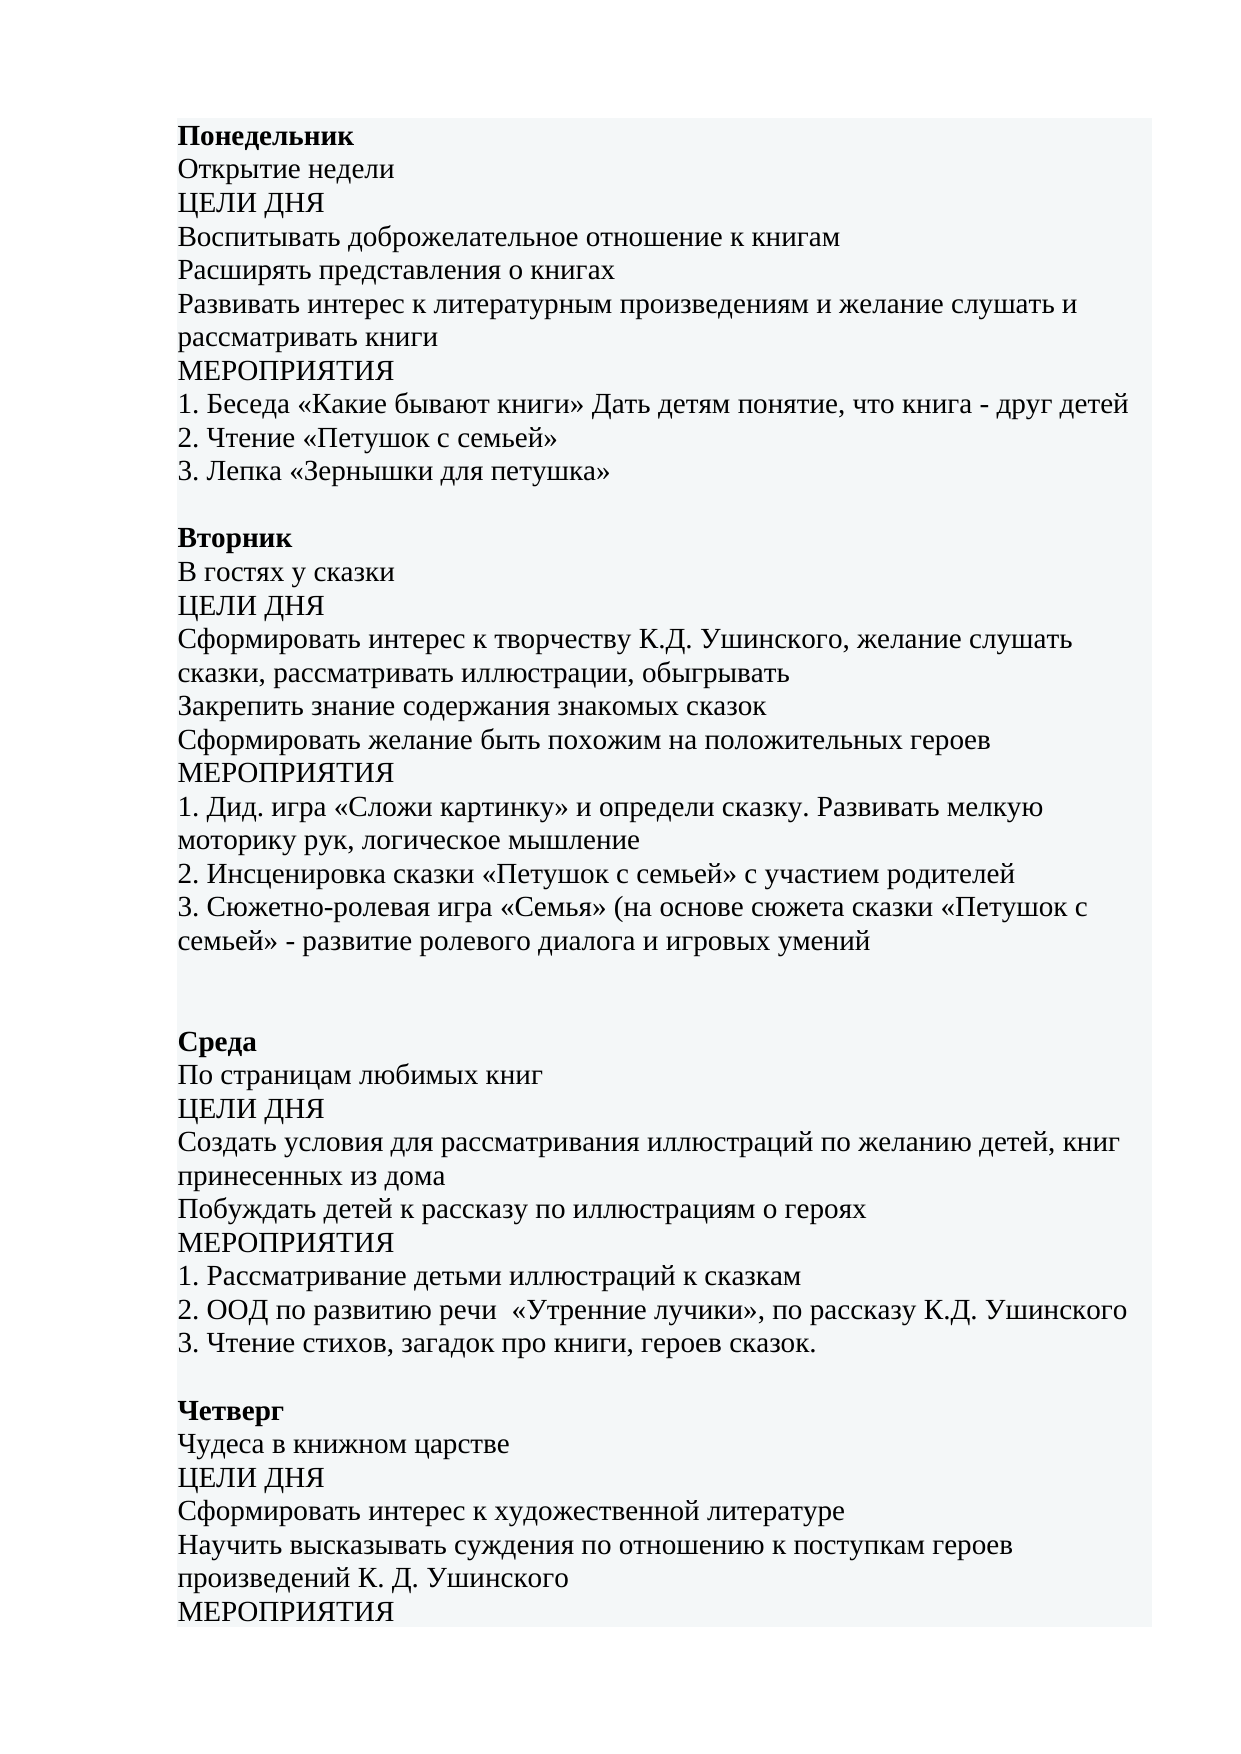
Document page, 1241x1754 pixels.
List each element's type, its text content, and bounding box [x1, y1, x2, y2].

text Открытие недели [177, 152, 1152, 185]
text Сформировать интерес к художественной литературе [177, 1493, 1152, 1527]
text 2. Инсценировка сказки «Петушок с семьей» с участием родителей [177, 856, 1152, 889]
text МЕРОПРИЯТИЯ [177, 755, 1152, 789]
text ЦЕЛИ ДНЯ [177, 588, 1152, 621]
text МЕРОПРИЯТИЯ [177, 1594, 1152, 1627]
text 1. Беседа «Какие бывают книги» Дать детям понятие, что книга - друг детей [177, 386, 1152, 420]
text Закрепить знание содержания знакомых сказок [177, 688, 1152, 722]
text Чудеса в книжном царстве [177, 1426, 1152, 1460]
text 1. Рассматривание детьми иллюстраций к сказкам [177, 1258, 1152, 1292]
text Сформировать желание быть похожим на положительных героев [177, 722, 1152, 755]
text Создать условия для рассматривания иллюстраций по желанию детей, книг принесенных из дома [177, 1124, 1152, 1191]
text ЦЕЛИ ДНЯ [177, 185, 1152, 219]
text 3. Лепка «Зернышки для петушка» [177, 453, 1152, 487]
text 2. ООД по развитию речи «Утренние лучики», по рассказу К.Д. Ушинского [177, 1292, 1152, 1326]
text По страницам любимых книг [177, 1057, 1152, 1091]
text Развивать интерес к литературным произведениям и желание слушать и рассматривать книги [177, 286, 1152, 353]
text Расширять представления о книгах [177, 252, 1152, 286]
text Вторник [177, 521, 1152, 554]
text Сформировать интерес к творчеству К.Д. Ушинского, желание слушать сказки, рассматривать иллюстрации, обыгрывать [177, 621, 1152, 688]
text Научить высказывать суждения по отношению к поступкам героев произведений К. Д. Ушинского [177, 1527, 1152, 1594]
text Четверг [177, 1393, 1152, 1426]
text МЕРОПРИЯТИЯ [177, 353, 1152, 386]
text ЦЕЛИ ДНЯ [177, 1091, 1152, 1124]
text Среда [177, 1024, 1152, 1057]
text Побуждать детей к рассказу по иллюстрациям о героях [177, 1191, 1152, 1225]
text 2. Чтение «Петушок с семьей» [177, 420, 1152, 453]
text Понедельник [177, 118, 1152, 152]
text В гостях у сказки [177, 554, 1152, 588]
text МЕРОПРИЯТИЯ [177, 1225, 1152, 1258]
text 1. Дид. игра «Сложи картинку» и определи сказку. Развивать мелкую моторику рук, логическое мышление [177, 789, 1152, 856]
text ЦЕЛИ ДНЯ [177, 1460, 1152, 1493]
text 3. Сюжетно-ролевая игра «Семья» (на основе сюжета сказки «Петушок с семьей» - развитие ролевого диалога и игровых умений [177, 889, 1152, 957]
text 3. Чтение стихов, загадок про книги, героев сказок. [177, 1326, 1152, 1359]
text Воспитывать доброжелательное отношение к книгам [177, 219, 1152, 252]
